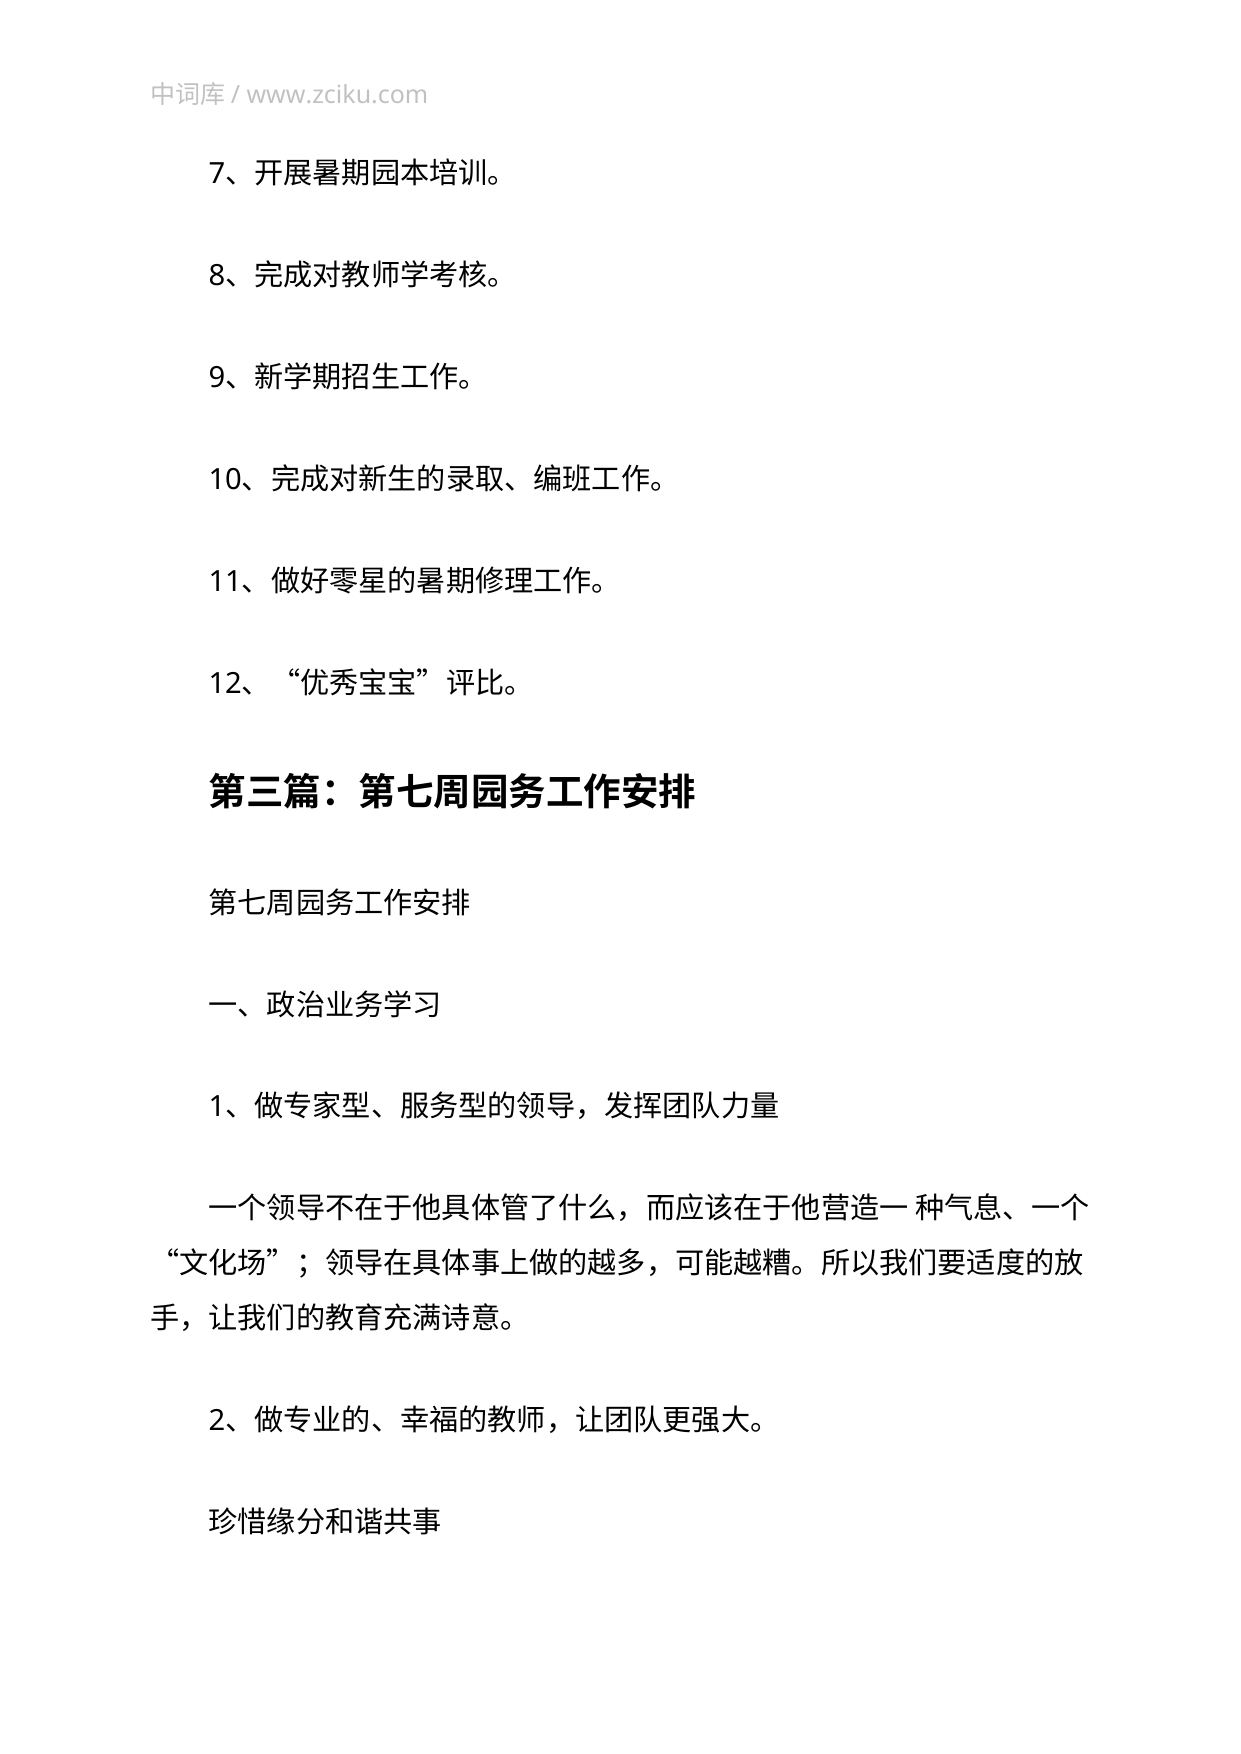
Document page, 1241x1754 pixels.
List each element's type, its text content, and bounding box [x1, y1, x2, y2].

text 一个领导不在于他具体管了什么，而应该在于他营造一 种气息、一个“文化场”；领导在具体事上做的越多，可能越糟。所以我们要适度的放手，让我们的教育充满诗意。 [150, 1185, 1090, 1337]
text 10、完成对新生的录取、编班工作。 [150, 456, 1090, 498]
text 一、政治业务学习 [150, 981, 1090, 1023]
text 第三篇：第七周园务工作安排 [150, 762, 1090, 816]
text 2、做专业的、幸福的教师，让团队更强大。 [150, 1396, 1090, 1439]
text 1、做专家型、服务型的领导，发挥团队力量 [150, 1083, 1090, 1125]
text 9、新学期招生工作。 [150, 354, 1090, 396]
text 12、“优秀宝宝”评比。 [150, 660, 1090, 702]
text 11、做好零星的暑期修理工作。 [150, 558, 1090, 600]
text 7、开展暑期园本培训。 [150, 150, 1090, 192]
text 8、完成对教师学考核。 [150, 252, 1090, 294]
text 第七周园务工作安排 [150, 879, 1090, 922]
text 珍惜缘分和谐共事 [150, 1498, 1090, 1541]
